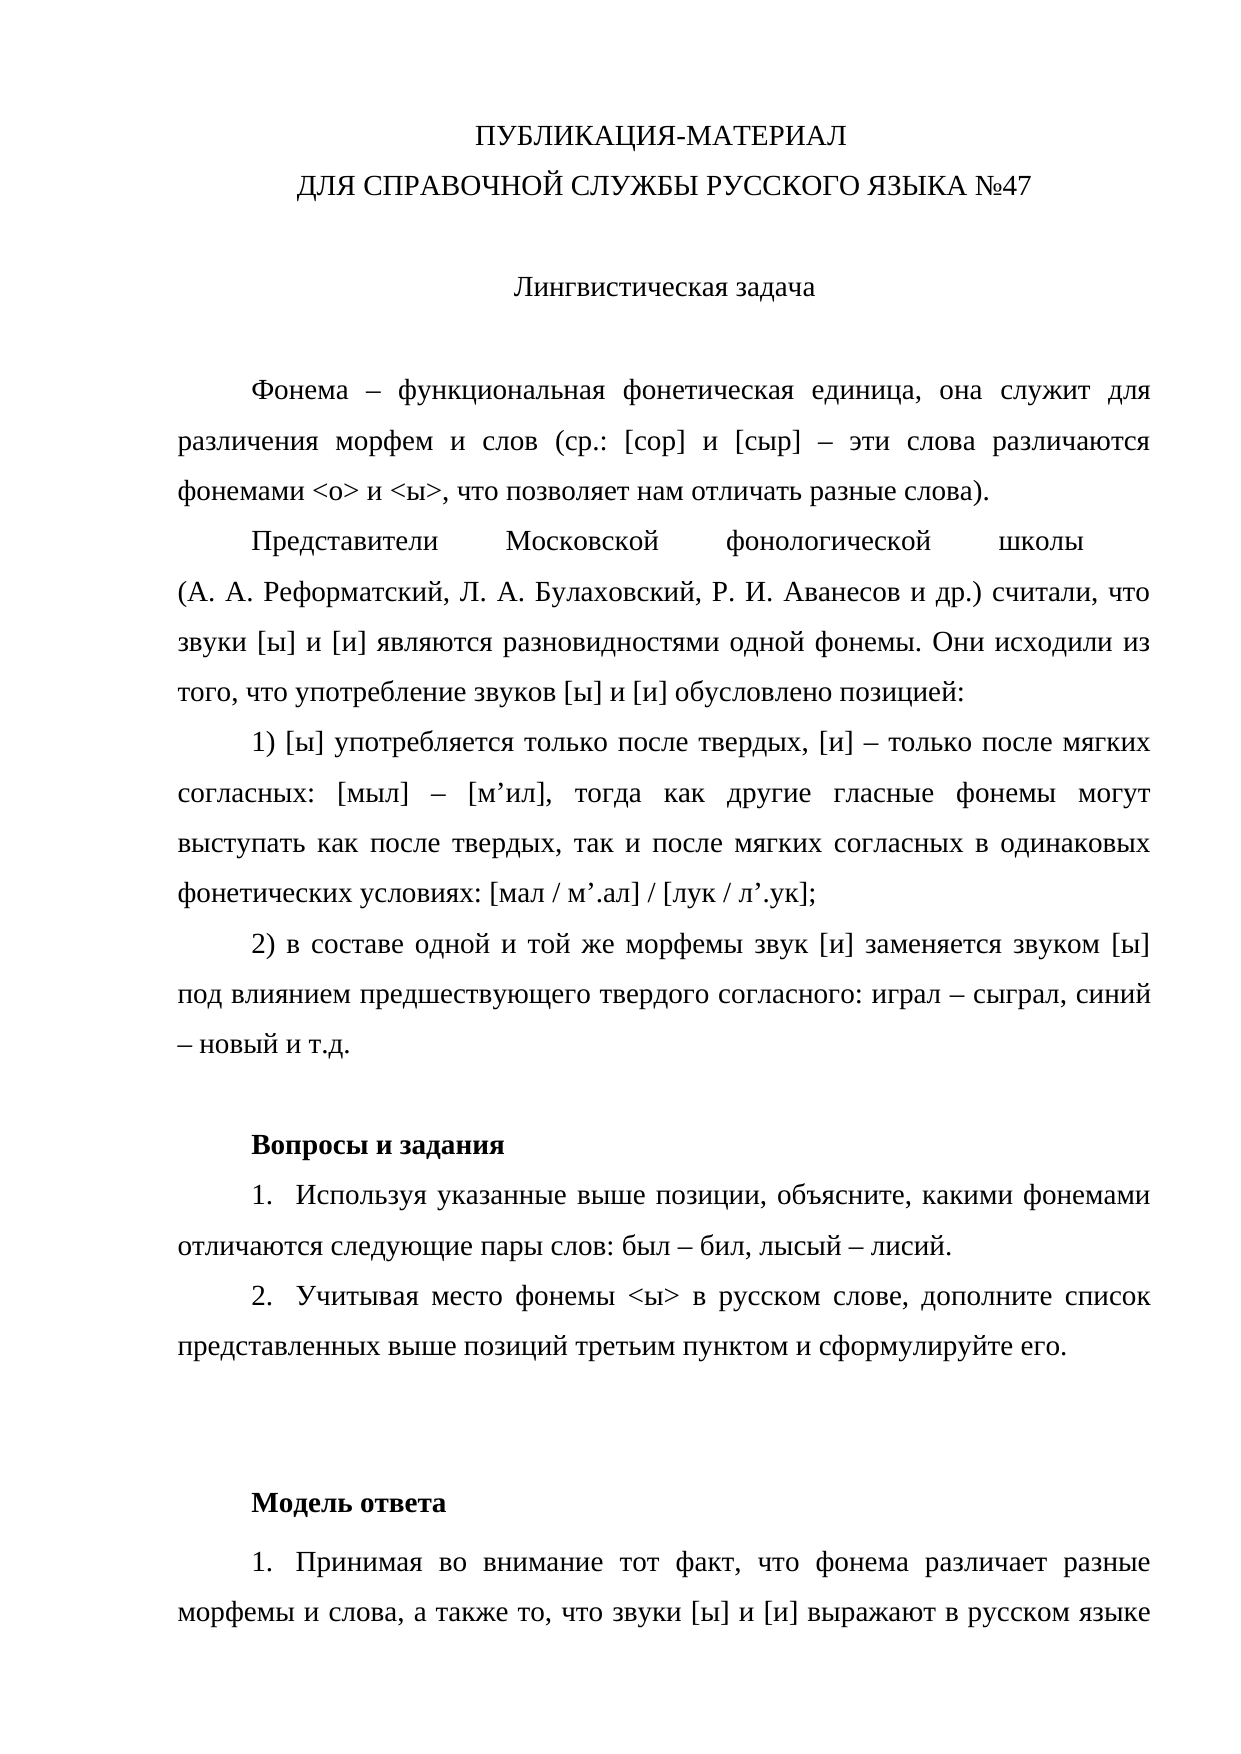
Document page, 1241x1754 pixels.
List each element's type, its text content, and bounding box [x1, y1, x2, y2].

text Вопросы и задания [177, 1127, 1152, 1161]
text Фонема – функциональная фонетическая единица, она служит для различения морфем и слов (ср.: [сор] и [сыр] – эти слова различаются фонемами <о> и <ы>, что позволяет нам отличать разные слова). [177, 372, 1152, 507]
text 1) [ы] употребляется только после твердых, [и] – только после мягких согласных: [мыл] – [м’ил], тогда как другие гласные фонемы могут выступать как после твердых, так и после мягких согласных в одинаковых фонетических условиях: [мал / м’.ал] / [лук / л’.ук]; [177, 724, 1152, 909]
list Используя указанные выше позиции, объясните, какими фонемами отличаются следующие пары слов: был – бил, лысый – лисий. [177, 1177, 1152, 1261]
text 2) в составе одной и той же морфемы звук [и] заменяется звуком [ы] под влиянием предшествующего твердого согласного: играл – сыграл, синий – новый и т.д. [177, 926, 1152, 1060]
list Учитывая место фонемы <ы> в русском слове, дополните список представленных выше позиций третьим пунктом и сформулируйте его. [177, 1278, 1152, 1362]
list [177, 1544, 1152, 1628]
text Модель ответа [177, 1485, 1152, 1518]
text Представители Московской фонологической школы (А. А. Реформатский, Л. А. Булаховский, Р. И. Аванесов и др.) считали, что звуки [ы] и [и] являются разновидностями одной фонемы. Они исходили из того, что употребление звуков [ы] и [и] обусловлено позицией: [177, 523, 1152, 708]
text ПУБЛИКАЦИЯ-МАТЕРИАЛ ДЛЯ СПРАВОЧНОЙ СЛУЖБЫ РУССКОГО ЯЗЫКА №47 [177, 118, 1152, 202]
text Лингвистическая задача [177, 269, 1152, 303]
